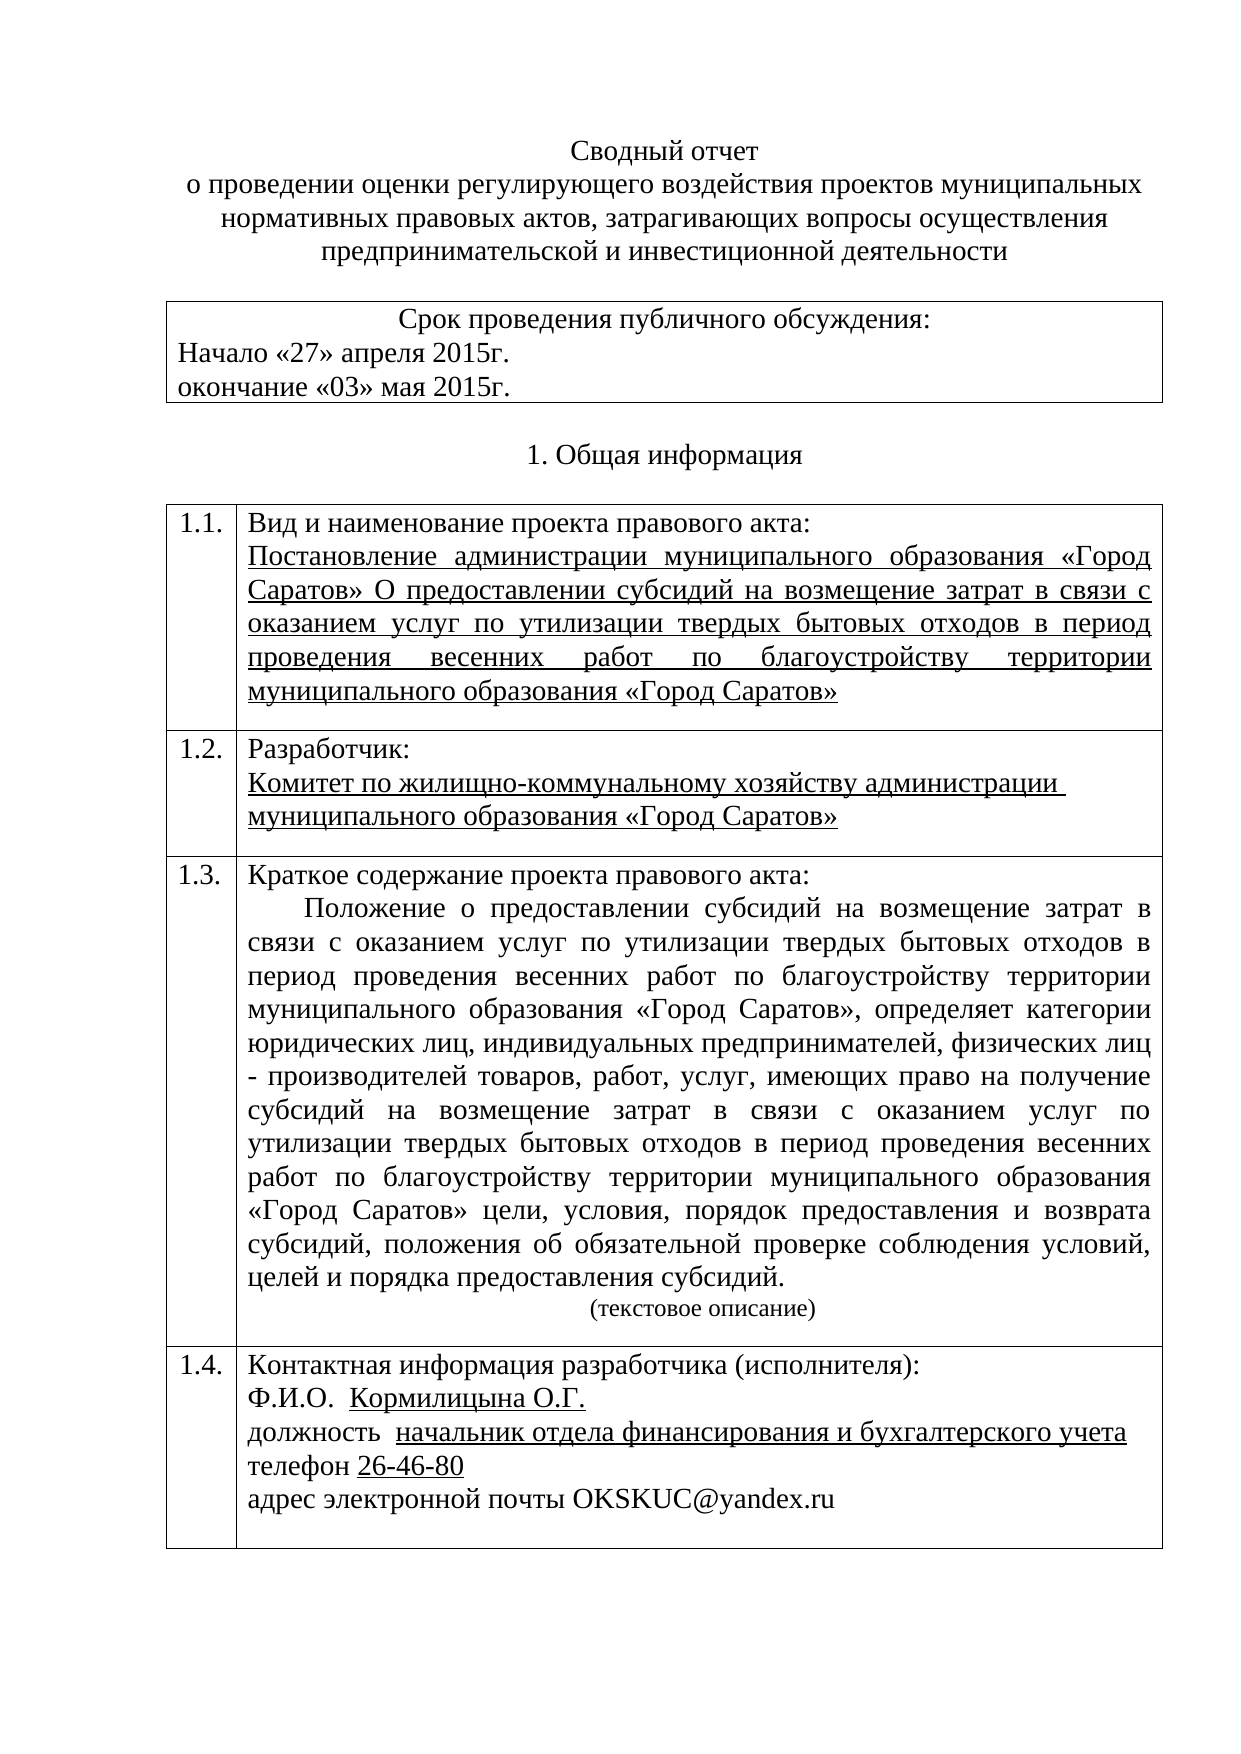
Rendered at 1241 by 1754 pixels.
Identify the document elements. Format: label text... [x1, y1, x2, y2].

table_header 1.1. [167, 505, 236, 730]
text Сводный отчет [177, 133, 1152, 166]
table_cell 1.4. [167, 1347, 236, 1548]
table_cell Контактная информация разработчика (исполнителя): Ф.И.О. Кормилицына О.Г. должность начальник отдела финансирования и бухгалтерского учета телефон 26-46-80 адрес электронной почты OKSKUC@yandex.ru [237, 1347, 1162, 1548]
text 1. Общая информация [177, 437, 1152, 470]
table_header Вид и наименование проекта правового акта: Постановление администрации муниципального образования «Город Саратов» О предоставлении субсидий на возмещение затрат в связи с оказанием услуг по утилизации твердых бытовых отходов в период проведения весенних работ по благоустройству территории муниципального образования «Город Саратов» [237, 505, 1162, 730]
table_cell Разработчик: Комитет по жилищно-коммунальному хозяйству администрации муниципального образования «Город Саратов» [237, 731, 1162, 856]
text о проведении оценки регулирующего воздействия проектов муниципальных нормативных правовых актов, затрагивающих вопросы осуществления предпринимательской и инвестиционной деятельности [177, 166, 1152, 267]
table_cell Краткое содержание проекта правового акта: Положение о предоставлении субсидий на возмещение затрат в связи с оказанием услуг по утилизации твердых бытовых отходов в период проведения весенних работ по благоустройству территории муниципального образования «Город Саратов», определяет категории юридических лиц, индивидуальных предпринимателей, физических лиц - производителей товаров, работ, услуг, имеющих право на получение субсидий на возмещение затрат в связи с оказанием услуг по утилизации твердых бытовых отходов в период проведения весенних работ по благоустройству территории муниципального образования «Город Саратов» цели, условия, порядок предоставления и возврата субсидий, положения об обязательной проверке соблюдения условий, целей и порядка предоставления субсидий. (текстовое описание) [237, 857, 1162, 1346]
table_cell 1.2. [167, 731, 236, 856]
table_header Срок проведения публичного обсуждения: Начало «27» апреля 2015г. окончание «03» мая 2015г. [167, 302, 1162, 402]
table_cell 1.3. [167, 857, 236, 1346]
